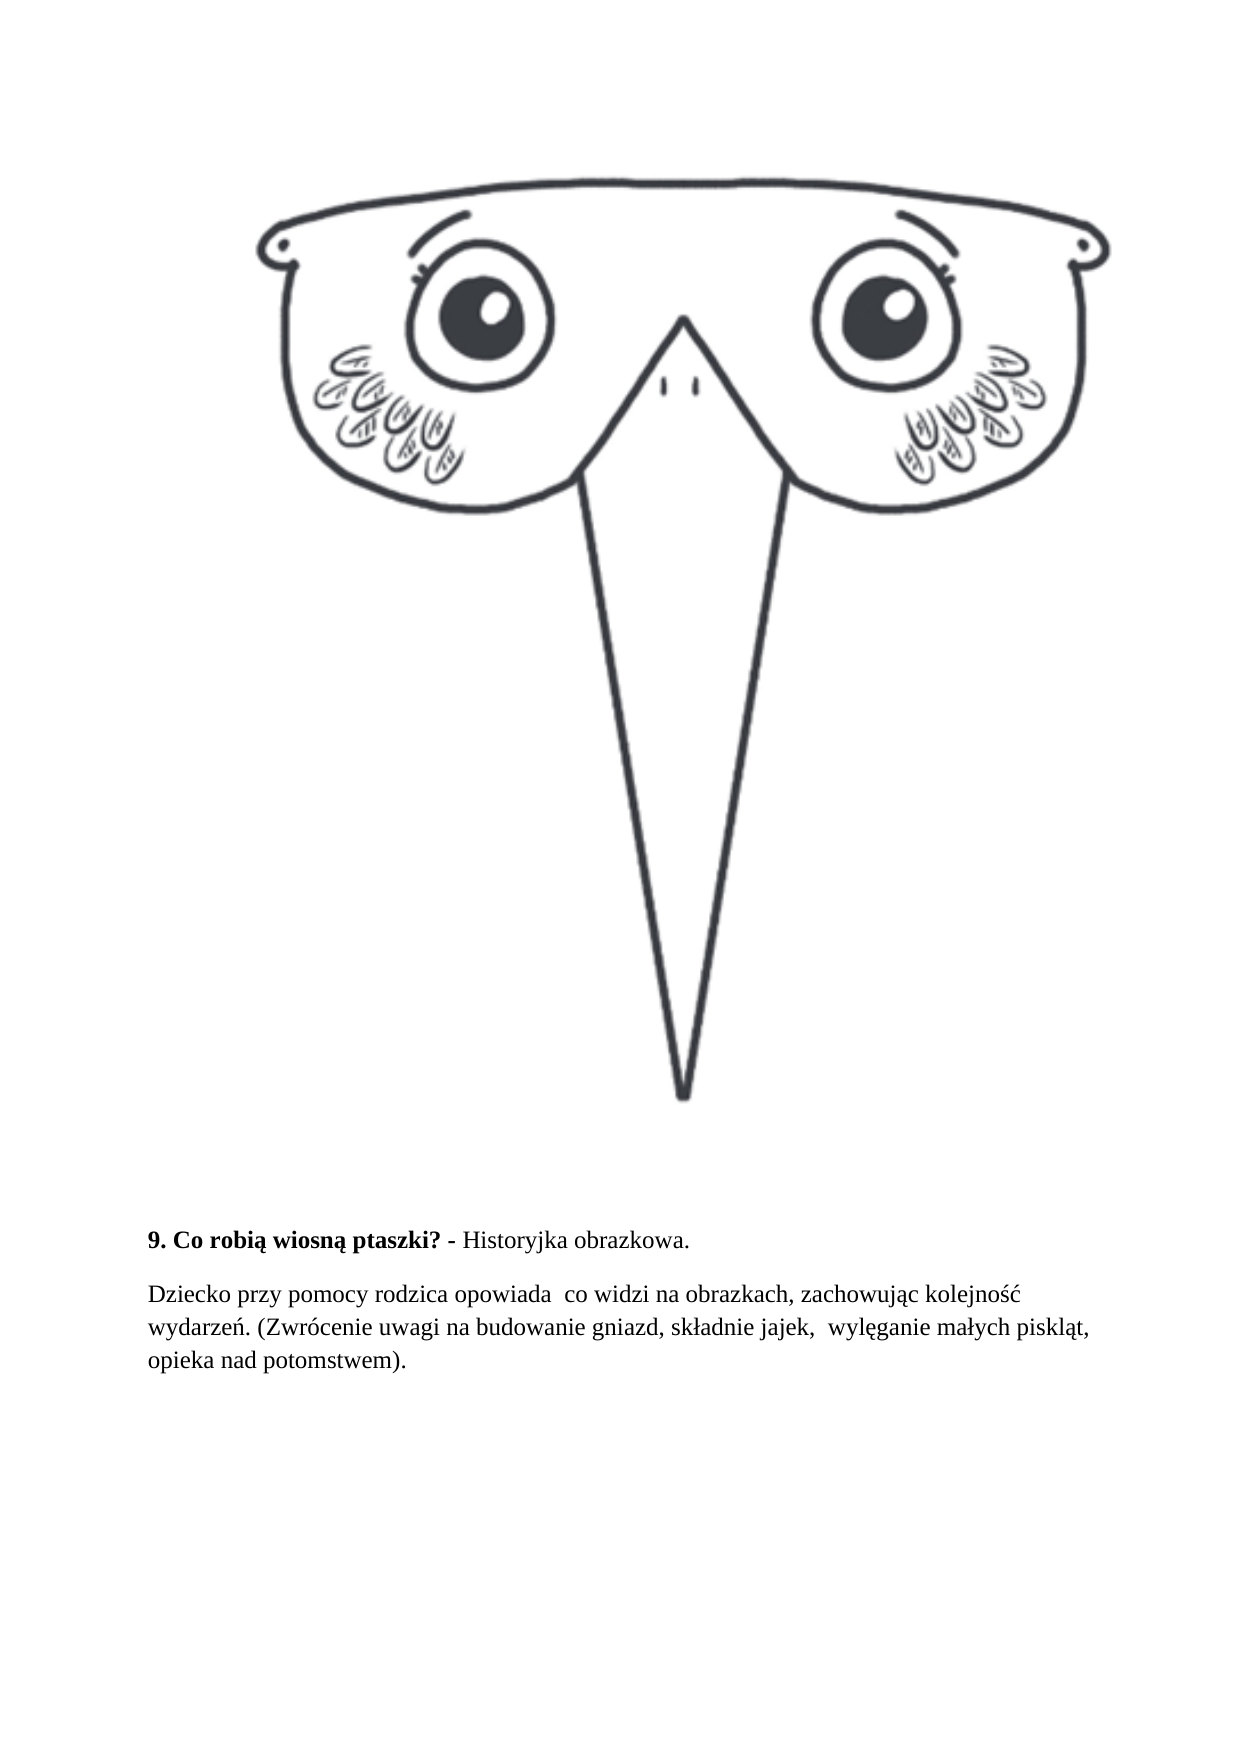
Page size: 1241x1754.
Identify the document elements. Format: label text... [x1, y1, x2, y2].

text 9. Co robią wiosną ptaszki? - Historyjka obrazkowa. [148, 1225, 1093, 1254]
picture [147, 147, 1146, 1147]
text Dziecko przy pomocy rodzica opowiada co widzi na obrazkach, zachowując kolejność wydarzeń. (Zwrócenie uwagi na budowanie gniazd, składnie jajek, wylęganie małych piskląt, opieka nad potomstwem). [148, 1279, 1093, 1374]
